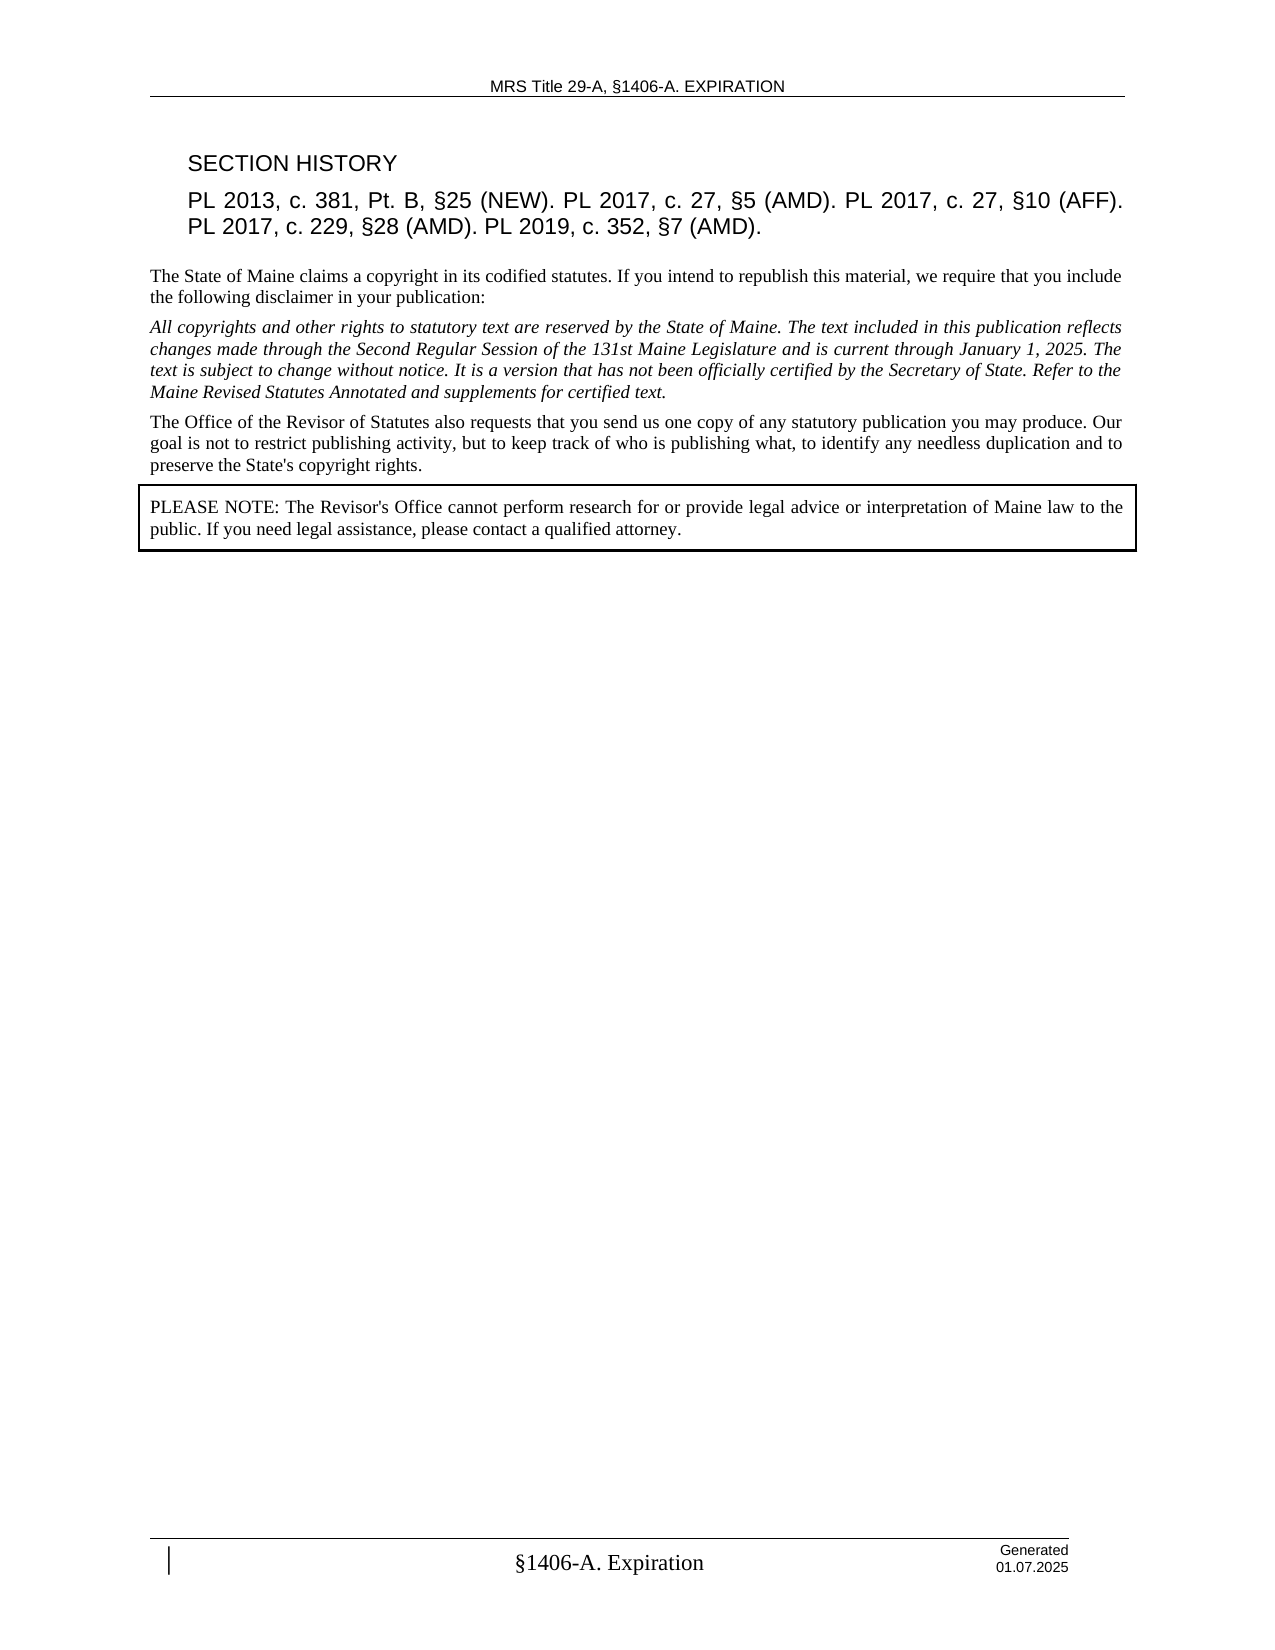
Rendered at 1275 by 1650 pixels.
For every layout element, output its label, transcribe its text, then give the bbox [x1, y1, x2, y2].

text All copyrights and other rights to statutory text are reserved by the State of Maine. The text included in this publication reflects changes made through the Second Regular Session of the 131st Maine Legislature and is current through January 1, 2025 . The text is subject to change without notice. It is a version that has not been officially certified by the Secretary of State. Refer to the Maine Revised Statutes Annotated and supplements for certified text. [150, 316, 1125, 402]
text The Office of the Revisor of Statutes also requests that you send us one copy of any statutory publication you may produce. Our goal is not to restrict publishing activity, but to keep track of who is publishing what, to identify any needless duplication and to preserve the State's copyright rights. [150, 411, 1125, 475]
text SECTION HISTORY [187, 150, 1125, 176]
text PLEASE NOTE: The Revisor's Office cannot perform research for or provide legal advice or interpretation of Maine law to the public. If you need legal assistance, please contact a qualified attorney. [140, 486, 1135, 549]
text PL 2013, c. 381, Pt. B, §25 (NEW). PL 2017, c. 27, §5 (AMD). PL 2017, c. 27, §10 (AFF). PL 2017, c. 229, §28 (AMD). PL 2019, c. 352, §7 (AMD). [187, 187, 1125, 239]
text The State of Maine claims a copyright in its codified statutes. If you intend to republish this material, we require that you include the following disclaimer in your publication: [150, 264, 1125, 308]
